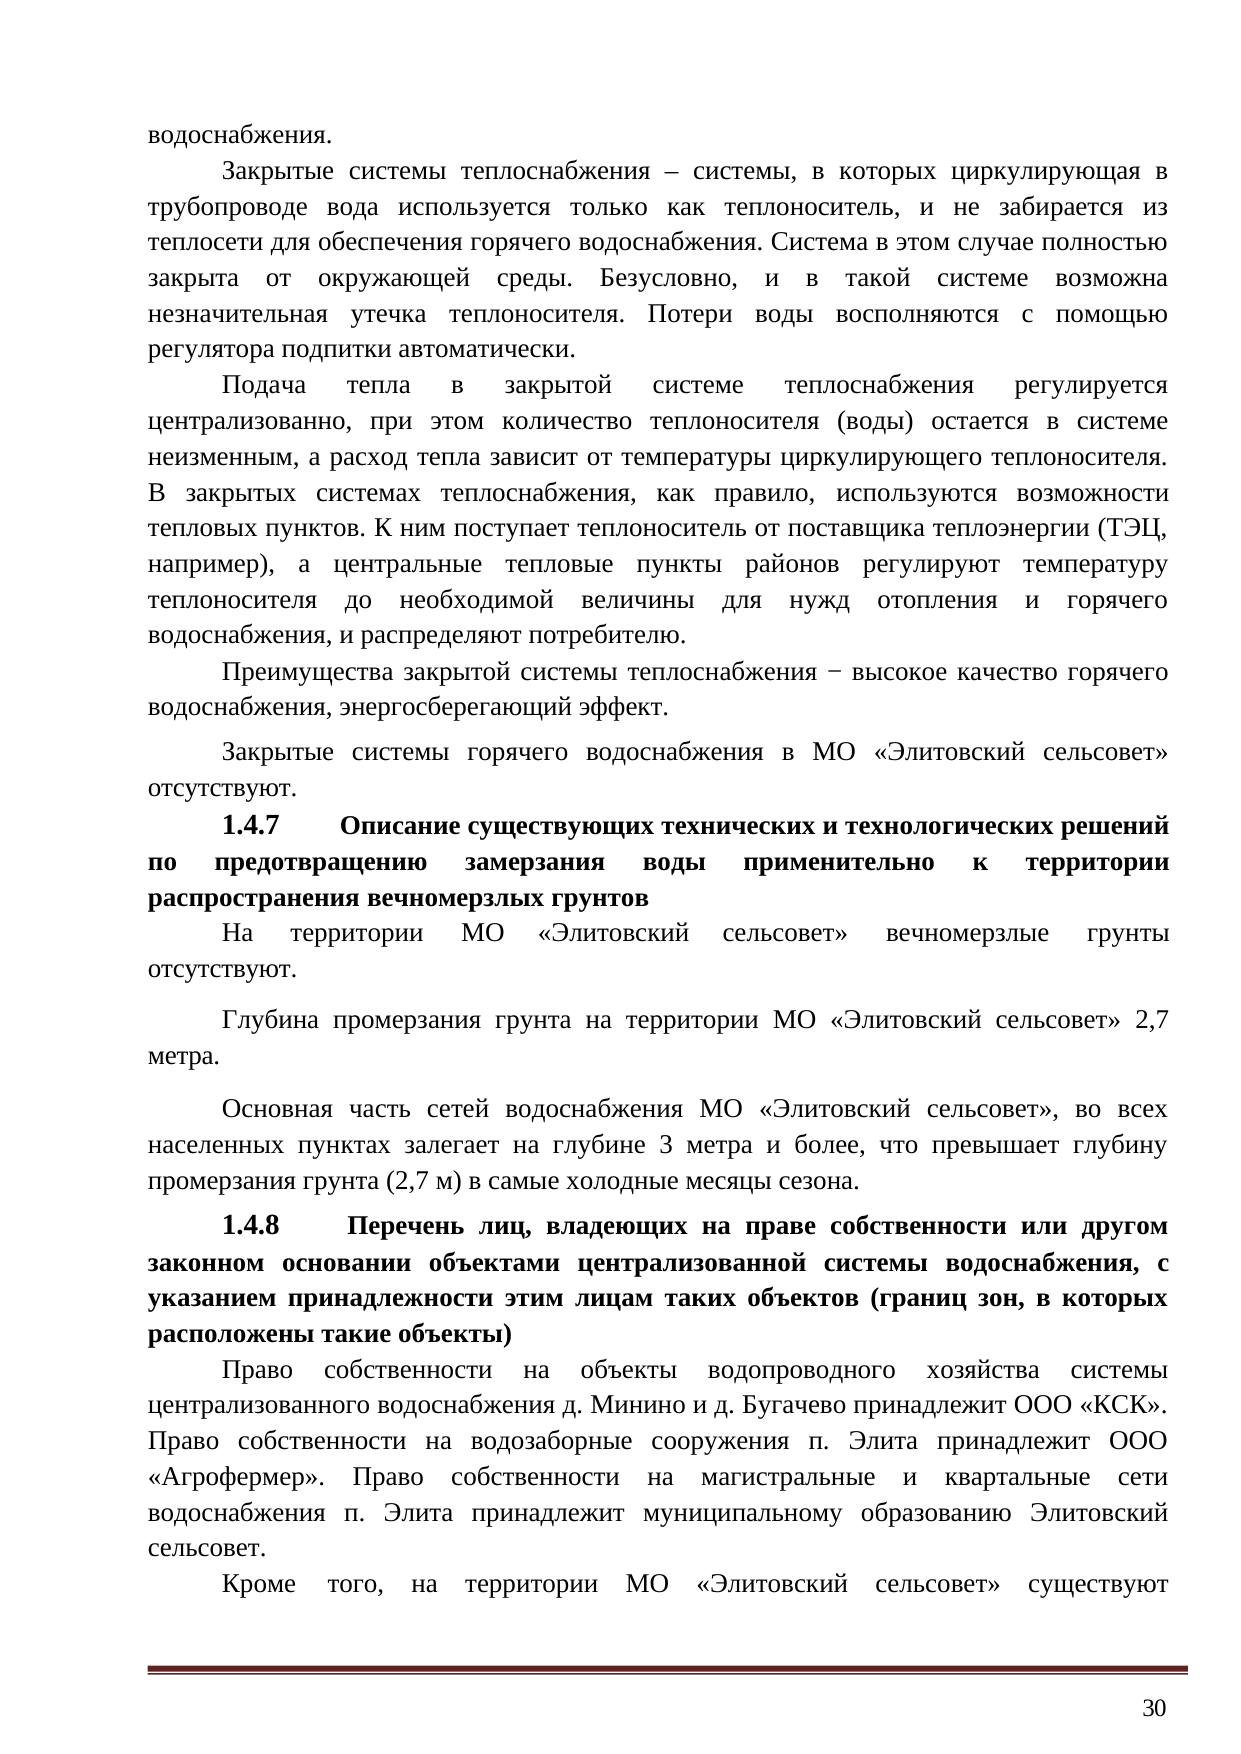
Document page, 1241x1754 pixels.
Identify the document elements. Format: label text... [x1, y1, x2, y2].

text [148, 1567, 1169, 1598]
text Право собственности на объекты водопроводного хозяйства системы централизованного водоснабжения д. Минино и д. Бугачево принадлежит ООО «КСК». Право собственности на водозаборные сооружения п. Элита принадлежит ООО «Агрофермер». Право собственности на магистральные и квартальные сети водоснабжения п. Элита принадлежит муниципальному образованию Элитовский сельсовет. [148, 1353, 1169, 1563]
text Закрытые системы горячего водоснабжения в МО «Элитовский сельсовет» отсутствуют. [148, 735, 1169, 802]
subtitle Описание существующих технических и технологических решений по предотвращению замерзания воды применительно к территории распространения вечномерзлых грунтов [148, 807, 1169, 912]
text На территории МО «Элитовский сельсовет» вечномерзлые грунты отсутствуют. [148, 916, 1169, 983]
text Закрытые системы теплоснабжения – системы, в которых циркулирующая в трубопроводе вода используется только как теплоноситель, и не забирается из теплосети для обеспечения горячего водоснабжения. Система в этом случае полностью закрыта от окружающей среды. Безусловно, и в такой системе возможна незначительная утечка теплоносителя. Потери воды восполняются с помощью регулятора подпитки автоматически. [148, 154, 1169, 364]
text Глубина промерзания грунта на территории МО «Элитовский сельсовет» 2,7 метра. [148, 1004, 1169, 1071]
text Подача тепла в закрытой системе теплоснабжения регулируется централизованно, при этом количество теплоносителя (воды) остается в системе неизменным, а расход тепла зависит от температуры циркулирующего теплоносителя. В закрытых системах теплоснабжения, как правило, используются возможности тепловых пунктов. К ним поступает теплоноситель от поставщика теплоэнергии (ТЭЦ, например), а центральные тепловые пункты районов регулируют температуру теплоносителя до необходимой величины для нужд отопления и горячего водоснабжения, и распределяют потребителю. [148, 368, 1169, 650]
subtitle Перечень лиц, владеющих на праве собственности или другом законном основании объектами централизованной системы водоснабжения, с указанием принадлежности этим лицам таких объектов (границ зон, в которых расположены такие объекты) [148, 1207, 1169, 1348]
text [148, 118, 1169, 149]
text Преимущества закрытой системы теплоснабжения − высокое качество горячего водоснабжения, энергосберегающий эффект. [148, 654, 1169, 721]
text Основная часть сетей водоснабжения МО «Элитовский сельсовет», во всех населенных пунктах залегает на глубине 3 метра и более, что превышает глубину промерзания грунта (2,7 м) в самые холодные месяцы сезона. [148, 1092, 1169, 1195]
